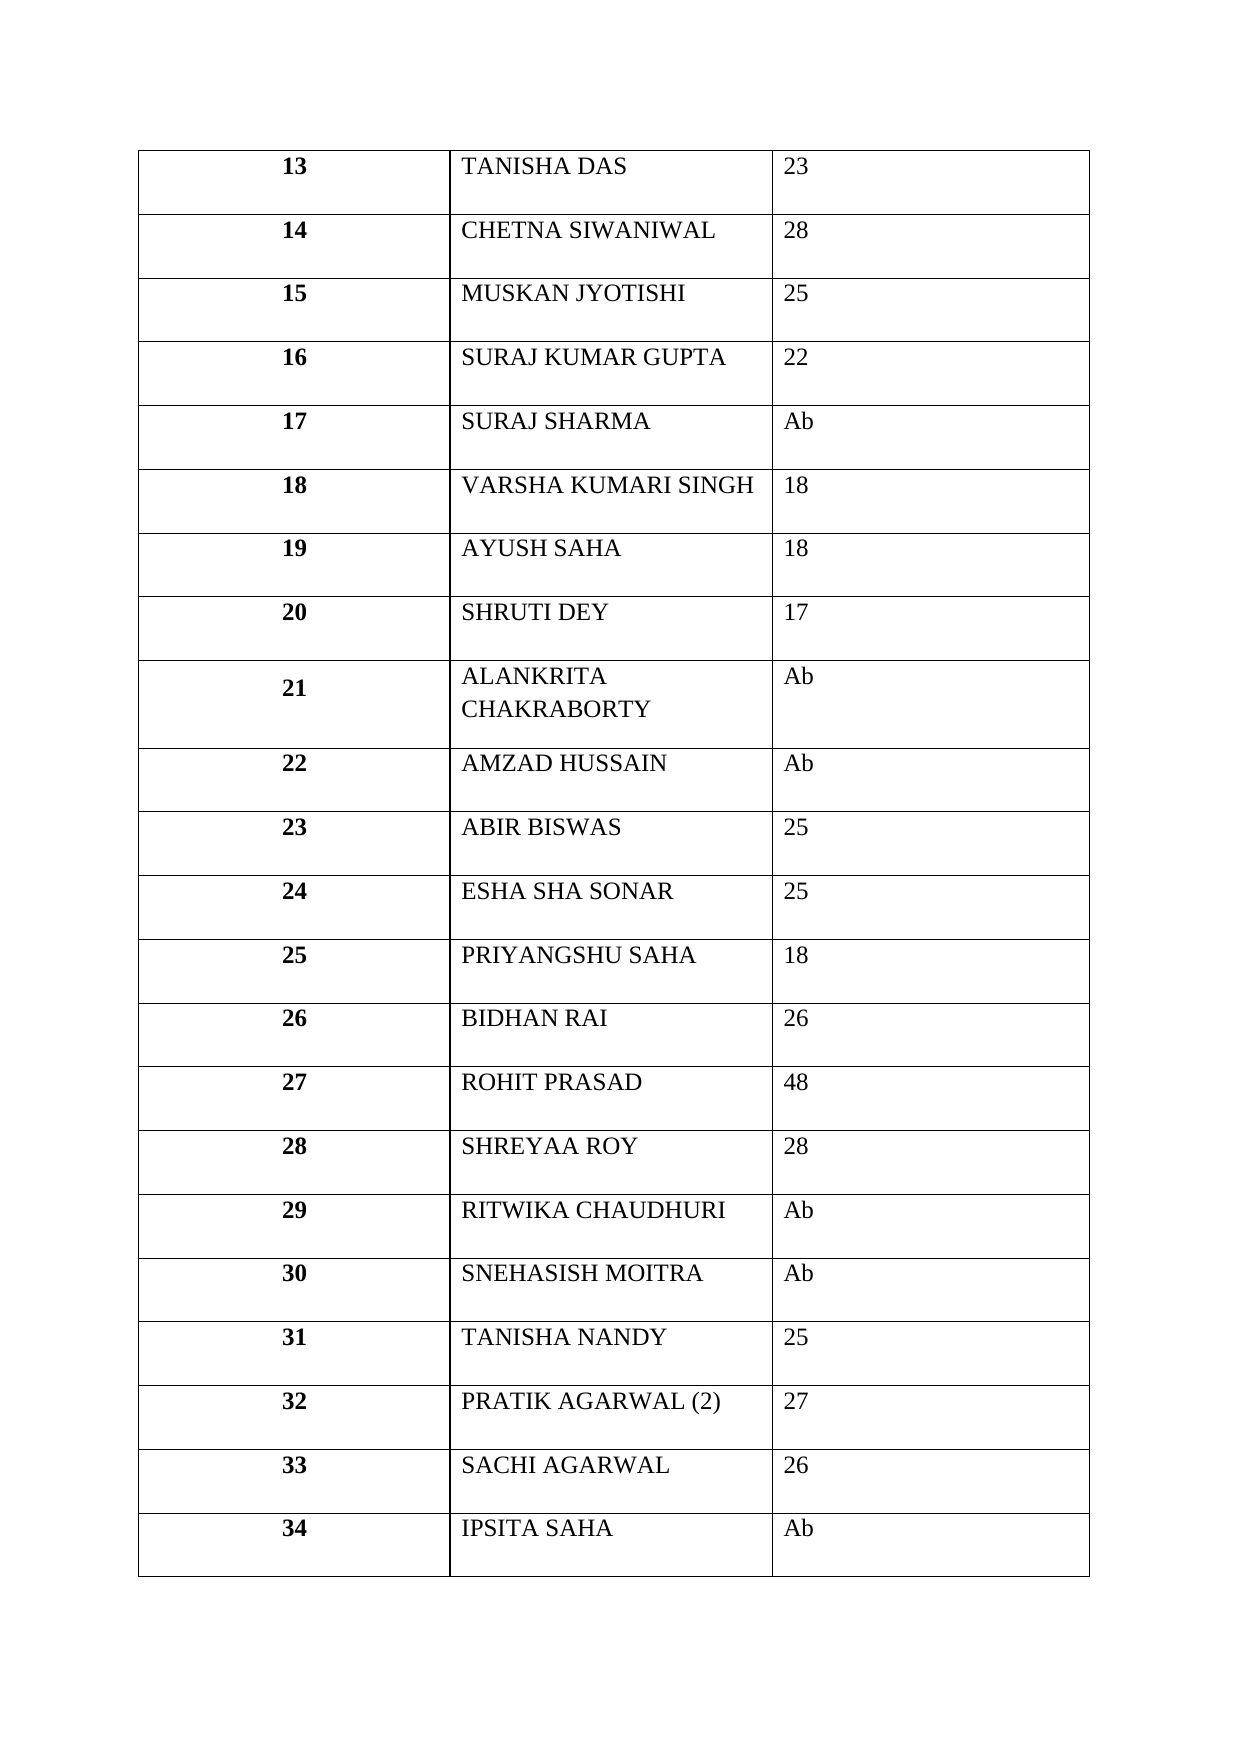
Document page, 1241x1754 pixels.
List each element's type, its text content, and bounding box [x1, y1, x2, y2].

table_cell SNEHASISH MOITRA [451, 1259, 772, 1321]
table_cell 34 [139, 1514, 449, 1576]
table_cell AMZAD HUSSAIN [451, 749, 772, 811]
table_cell ALANKRITA CHAKRABORTY [451, 661, 772, 747]
table_cell 26 [773, 1004, 1089, 1066]
table_cell 13 [139, 151, 449, 214]
table_cell 28 [139, 1131, 449, 1194]
table_cell IPSITA SAHA [451, 1514, 772, 1576]
table_cell Ab [773, 1195, 1089, 1257]
table_cell 31 [139, 1322, 449, 1385]
table_cell 24 [139, 876, 449, 939]
table_cell MUSKAN JYOTISHI [451, 279, 772, 341]
table_cell 18 [139, 470, 449, 532]
table_cell 25 [139, 940, 449, 1002]
table_cell ABIR BISWAS [451, 812, 772, 875]
table_cell 20 [139, 597, 449, 660]
table_cell Ab [773, 1514, 1089, 1576]
table_cell AYUSH SAHA [451, 534, 772, 596]
table_cell 19 [139, 534, 449, 596]
table_cell 16 [139, 342, 449, 405]
table_cell Ab [773, 1259, 1089, 1321]
table_cell 15 [139, 279, 449, 341]
table_cell 14 [139, 215, 449, 277]
table_cell 32 [139, 1386, 449, 1449]
table_cell SACHI AGARWAL [451, 1450, 772, 1512]
table_cell TANISHA NANDY [451, 1322, 772, 1385]
table_cell SHREYAA ROY [451, 1131, 772, 1194]
table_cell 25 [773, 812, 1089, 875]
table_cell 18 [773, 534, 1089, 596]
table_cell Ab [773, 749, 1089, 811]
table_cell 21 [139, 661, 449, 747]
table_cell 27 [773, 1386, 1089, 1449]
table_cell SURAJ KUMAR GUPTA [451, 342, 772, 405]
table_cell 30 [139, 1259, 449, 1321]
table_cell Ab [773, 406, 1089, 469]
table_cell 25 [773, 1322, 1089, 1385]
table_cell VARSHA KUMARI SINGH [451, 470, 772, 532]
table_cell 28 [773, 1131, 1089, 1194]
table_cell CHETNA SIWANIWAL [451, 215, 772, 277]
table_cell 28 [773, 215, 1089, 277]
table_cell 22 [773, 342, 1089, 405]
table_cell 18 [773, 470, 1089, 532]
table_cell BIDHAN RAI [451, 1004, 772, 1066]
table_cell PRATIK AGARWAL (2) [451, 1386, 772, 1449]
table_cell 22 [139, 749, 449, 811]
table_cell 26 [139, 1004, 449, 1066]
table_cell Ab [773, 661, 1089, 747]
table_cell 27 [139, 1067, 449, 1130]
table_cell ROHIT PRASAD [451, 1067, 772, 1130]
table_cell 26 [773, 1450, 1089, 1512]
table_cell 23 [773, 151, 1089, 214]
table_cell 17 [139, 406, 449, 469]
table_cell RITWIKA CHAUDHURI [451, 1195, 772, 1257]
table_cell 18 [773, 940, 1089, 1002]
table_cell SHRUTI DEY [451, 597, 772, 660]
table_cell ESHA SHA SONAR [451, 876, 772, 939]
table_cell 29 [139, 1195, 449, 1257]
table_cell SURAJ SHARMA [451, 406, 772, 469]
table_cell 25 [773, 876, 1089, 939]
table_cell 17 [773, 597, 1089, 660]
table_cell 23 [139, 812, 449, 875]
table_cell 33 [139, 1450, 449, 1512]
table_cell TANISHA DAS [451, 151, 772, 214]
table_cell 48 [773, 1067, 1089, 1130]
table_cell 25 [773, 279, 1089, 341]
table_cell PRIYANGSHU SAHA [451, 940, 772, 1002]
